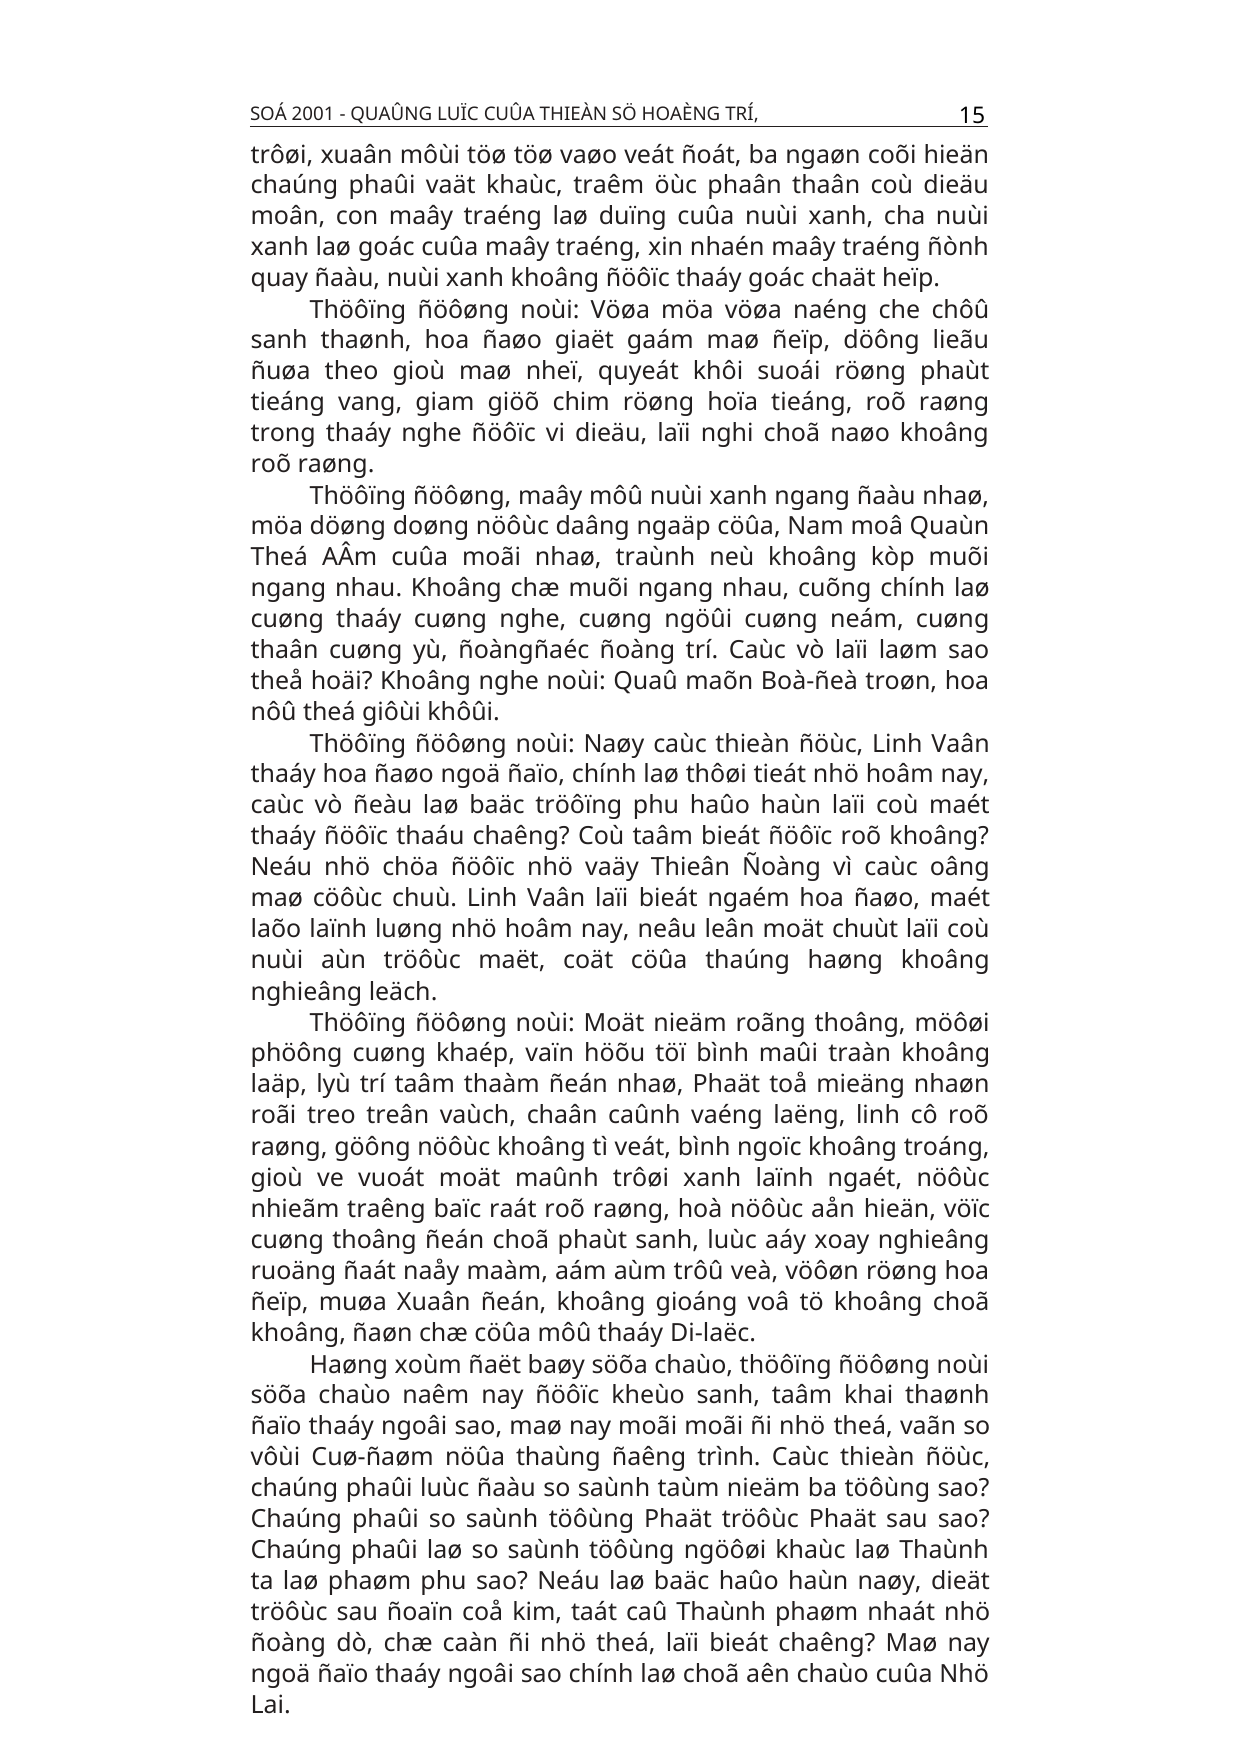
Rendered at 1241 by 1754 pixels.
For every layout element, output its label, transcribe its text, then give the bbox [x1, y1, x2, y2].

text Thöôïng ñöôøng noùi: Moät nieäm roãng thoâng, möôøi phöông cuøng khaép, vaïn höõu töï bình maûi traàn khoâng laäp, lyù trí taâm thaàm ñeán nhaø, Phaät toå mieäng nhaøn roãi treo treân vaùch, chaân caûnh vaéng laëng, linh cô roõ raøng, göông nöôùc khoâng tì veát, bình ngoïc khoâng troáng, gioù ve vuoát moät maûnh trôøi xanh laïnh ngaét, nöôùc nhieãm traêng baïc raát roõ raøng, hoà nöôùc aån hieän, vöïc cuøng thoâng ñeán choã phaùt sanh, luùc aáy xoay nghieâng ruoäng ñaát naåy maàm, aám aùm trôû veà, vöôøn röøng hoa ñeïp, muøa Xuaân ñeán, khoâng gioáng voâ tö khoâng choã khoâng, ñaøn chæ cöûa môû thaáy Di-laëc. [250, 1007, 990, 1348]
text Haøng xoùm ñaët baøy söõa chaùo, thöôïng ñöôøng noùi söõa chaùo naêm nay ñöôïc kheùo sanh, taâm khai thaønh ñaïo thaáy ngoâi sao, maø nay moãi moãi ñi nhö theá, vaãn so vôùi Cuø-ñaøm nöûa thaùng ñaêng trình. Caùc thieàn ñöùc, chaúng phaûi luùc ñaàu so saùnh taùm nieäm ba töôùng sao? Chaúng phaûi so saùnh töôùng Phaät tröôùc Phaät sau sao? Chaúng phaûi laø so saùnh töôùng ngöôøi khaùc laø Thaùnh ta laø phaøm phu sao? Neáu laø baäc haûo haùn naøy, dieät tröôùc sau ñoaïn coå kim, taát caû Thaùnh phaøm nhaát nhö ñoàng dò, chæ caàn ñi nhö theá, laïi bieát chaêng? Maø nay ngoä ñaïo thaáy ngoâi sao chính laø choã aên chaùo cuûa Nhö Lai. [250, 1348, 990, 1721]
text trôøi, xuaân môùi töø töø vaøo veát ñoát, ba ngaøn coõi hieän chaúng phaûi vaät khaùc, traêm öùc phaân thaân coù dieäu moân, con maây traéng laø duïng cuûa nuùi xanh, cha nuùi xanh laø goác cuûa maây traéng, xin nhaén maây traéng ñònh quay ñaàu, nuùi xanh khoâng ñöôïc thaáy goác chaät heïp. [250, 138, 990, 293]
text Thöôïng ñöôøng noùi: Naøy caùc thieàn ñöùc, Linh Vaân thaáy hoa ñaøo ngoä ñaïo, chính laø thôøi tieát nhö hoâm nay, caùc vò ñeàu laø baäc tröôïng phu haûo haùn laïi coù maét thaáy ñöôïc thaáu chaêng? Coù taâm bieát ñöôïc roõ khoâng? Neáu nhö chöa ñöôïc nhö vaäy Thieân Ñoàng vì caùc oâng maø cöôùc chuù. Linh Vaân laïi bieát ngaém hoa ñaøo, maét laõo laïnh luøng nhö hoâm nay, neâu leân moät chuùt laïi coù nuùi aùn tröôùc maët, coät cöûa thaúng haøng khoâng nghieâng leäch. [250, 728, 990, 1007]
text Thöôïng ñöôøng noùi: Vöøa möa vöøa naéng che chôû sanh thaønh, hoa ñaøo giaët gaám maø ñeïp, döông lieãu ñuøa theo gioù maø nheï, quyeát khôi suoái röøng phaùt tieáng vang, giam giöõ chim röøng hoïa tieáng, roõ raøng trong thaáy nghe ñöôïc vi dieäu, laïi nghi choã naøo khoâng roõ raøng. [250, 293, 990, 480]
text Thöôïng ñöôøng, maây môû nuùi xanh ngang ñaàu nhaø, möa döøng doøng nöôùc daâng ngaäp cöûa, Nam moâ Quaùn Theá AÂm cuûa moãi nhaø, traùnh neù khoâng kòp muõi ngang nhau. Khoâng chæ muõi ngang nhau, cuõng chính laø cuøng thaáy cuøng nghe, cuøng ngöûi cuøng neám, cuøng thaân cuøng yù, ñoàngñaéc ñoàng trí. Caùc vò laïi laøm sao theå hoäi? Khoâng nghe noùi: Quaû maõn Boà-ñeà troøn, hoa nôû theá giôùi khôûi. [250, 480, 990, 728]
